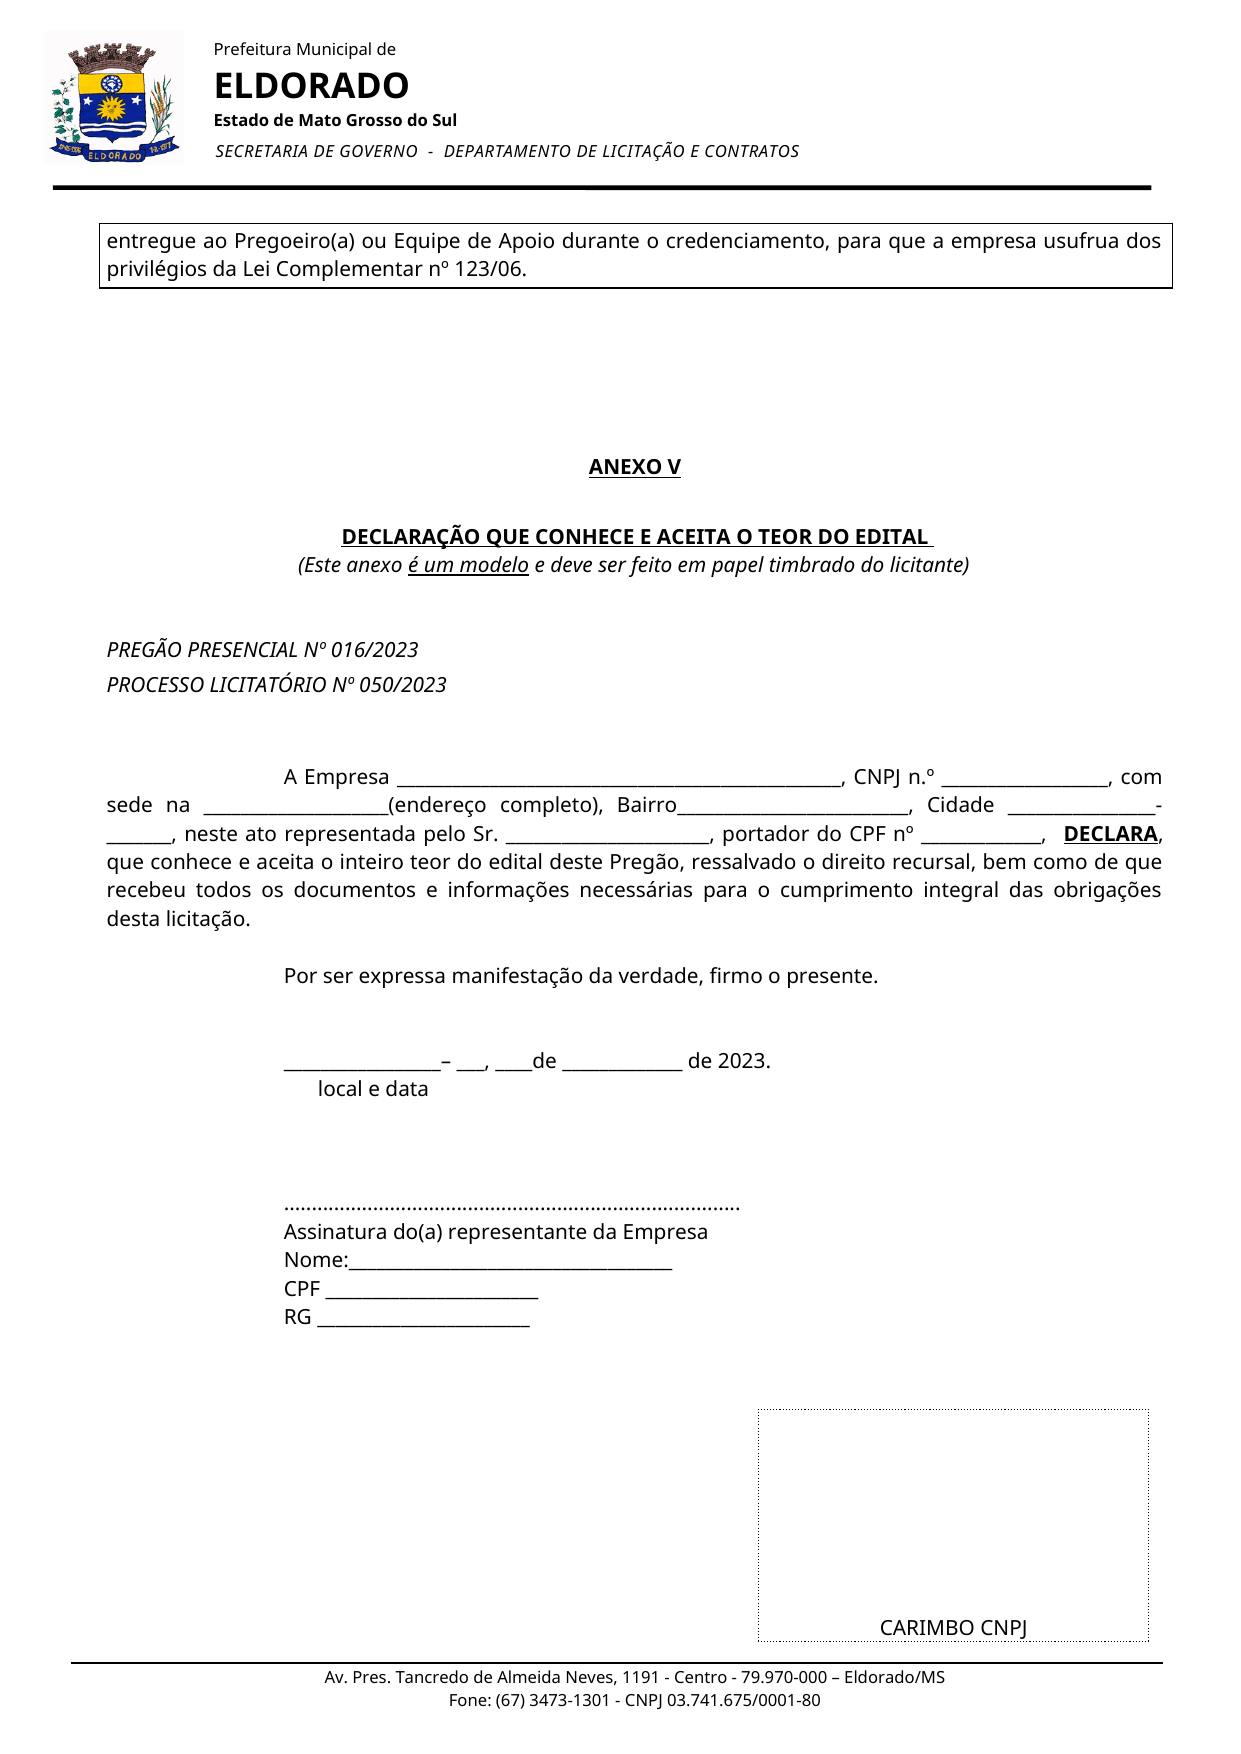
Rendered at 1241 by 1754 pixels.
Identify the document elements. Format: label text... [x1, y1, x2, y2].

text CPF _______________________ [106, 1274, 1163, 1302]
text Por ser expressa manifestação da verdade, firmo o presente. [106, 961, 1163, 989]
table_header CARIMBO CNPJ [758, 1409, 1149, 1641]
text Nome:___________________________________ [106, 1245, 1163, 1274]
subtitle PROCESSO LICITATÓRIO Nº 050/2023 [106, 670, 1163, 699]
text Assinatura do(a) representante da Empresa [106, 1217, 1163, 1245]
text (Este anexo é um modelo e deve ser feito em papel timbrado do licitante) [106, 550, 1163, 579]
text DECLARAÇÃO QUE CONHECE E ACEITA O TEOR DO EDITAL [106, 522, 1163, 550]
text ANEXO V [106, 452, 1163, 481]
text RG _______________________ [106, 1302, 1163, 1331]
text .................................................................................. [106, 1188, 1163, 1217]
subtitle PREGÃO PRESENCIAL Nº 016/2023 [106, 636, 1163, 664]
text A Empresa ________________________________________________, CNPJ n.º __________________, com sede na ____________________(endereço completo), Bairro_________________________, Cidade ________________-_______, neste ato representada pelo Sr. ______________________, portador do CPF nº _____________, DECLARA, que conhece e aceita o inteiro teor do edital deste Pregão, ressalvado o direito recursal, bem como de que recebeu todos os documentos e informações necessárias para o cumprimento integral das obrigações desta licitação. [106, 762, 1163, 932]
text _________________– ___, ____de _____________ de 2023. [106, 1046, 1163, 1074]
text local e data [106, 1074, 1163, 1103]
picture [43, 30, 184, 165]
